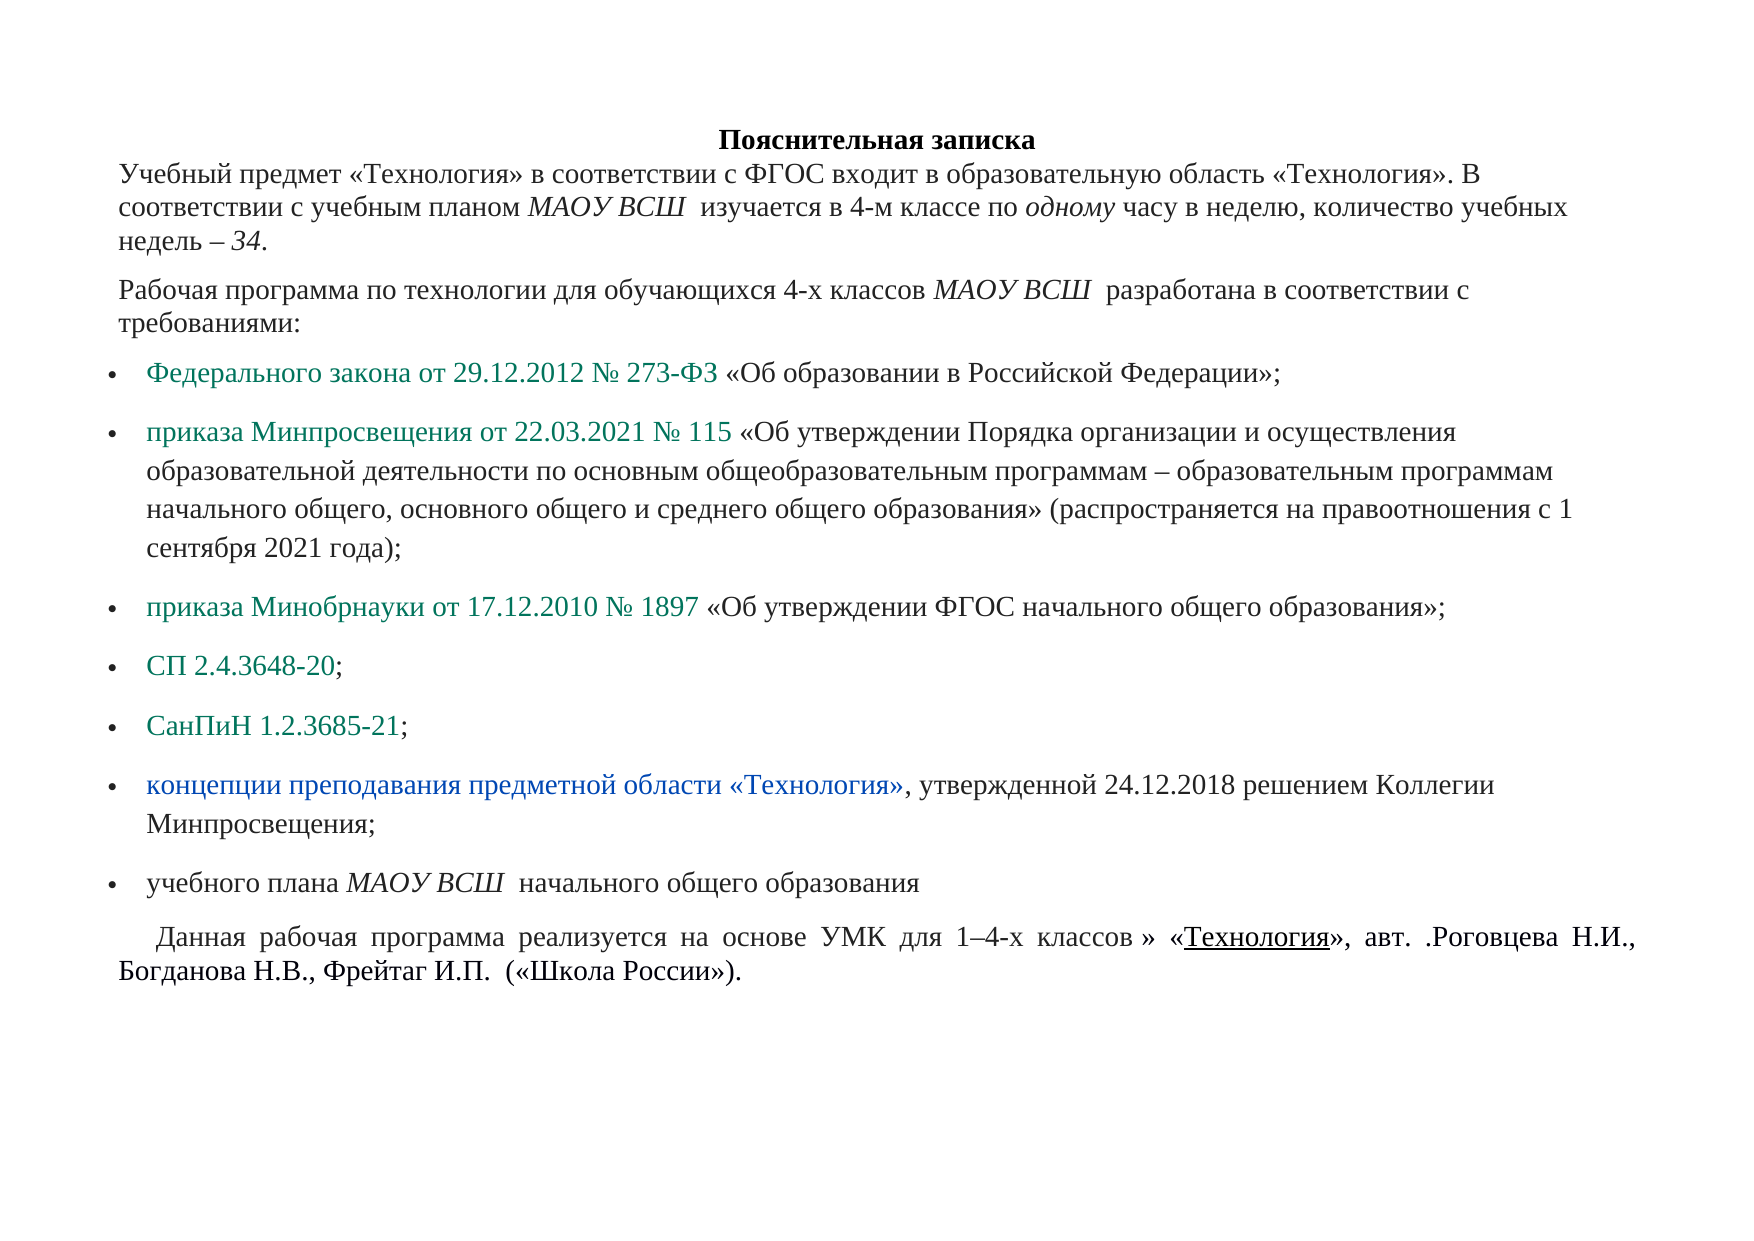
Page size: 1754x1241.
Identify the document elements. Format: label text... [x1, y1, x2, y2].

list СанПиН 1.2.3685-21; [109, 708, 1636, 741]
list Федерального закона от 29.12.2012 № 273-ФЗ «Об образовании в Российской Федерации»; [109, 355, 1636, 388]
list концепции преподавания предметной области «Технология», утвержденной 24.12.2018 решением Коллегии Минпросвещения; [109, 767, 1636, 839]
list СП 2.4.3648-20; [109, 648, 1636, 682]
text Пояснительная записка [118, 122, 1636, 156]
text Учебный предмет «Технология» в соответствии с ФГОС входит в образовательную область «Технология». В соответствии с учебным планом МАОУ ВСШ изучается в 4-м классе по одному часу в неделю, количество учебных недель – 34. [118, 156, 1636, 256]
list приказа Минобрнауки от 17.12.2010 № 1897 «Об утверждении ФГОС начального общего образования»; [109, 589, 1636, 623]
list учебного плана МАОУ ВСШ начального общего образования [109, 865, 1636, 899]
text Данная рабочая программа реализуется на основе УМК для 1–4-х классов » «Технология», авт. .Роговцева Н.И., Богданова Н.В., Фрейтаг И.П. («Школа России»). [118, 919, 1636, 986]
list приказа Минпросвещения от 22.03.2021 № 115 «Об утверждении Порядка организации и осуществления образовательной деятельности по основным общеобразовательным программам – образовательным программам начального общего, основного общего и среднего общего образования» (распространяется на правоотношения с 1 сентября 2021 года); [109, 414, 1636, 563]
text Рабочая программа по технологии для обучающихся 4-х классов МАОУ ВСШ разработана в соответствии с требованиями: [118, 272, 1636, 339]
